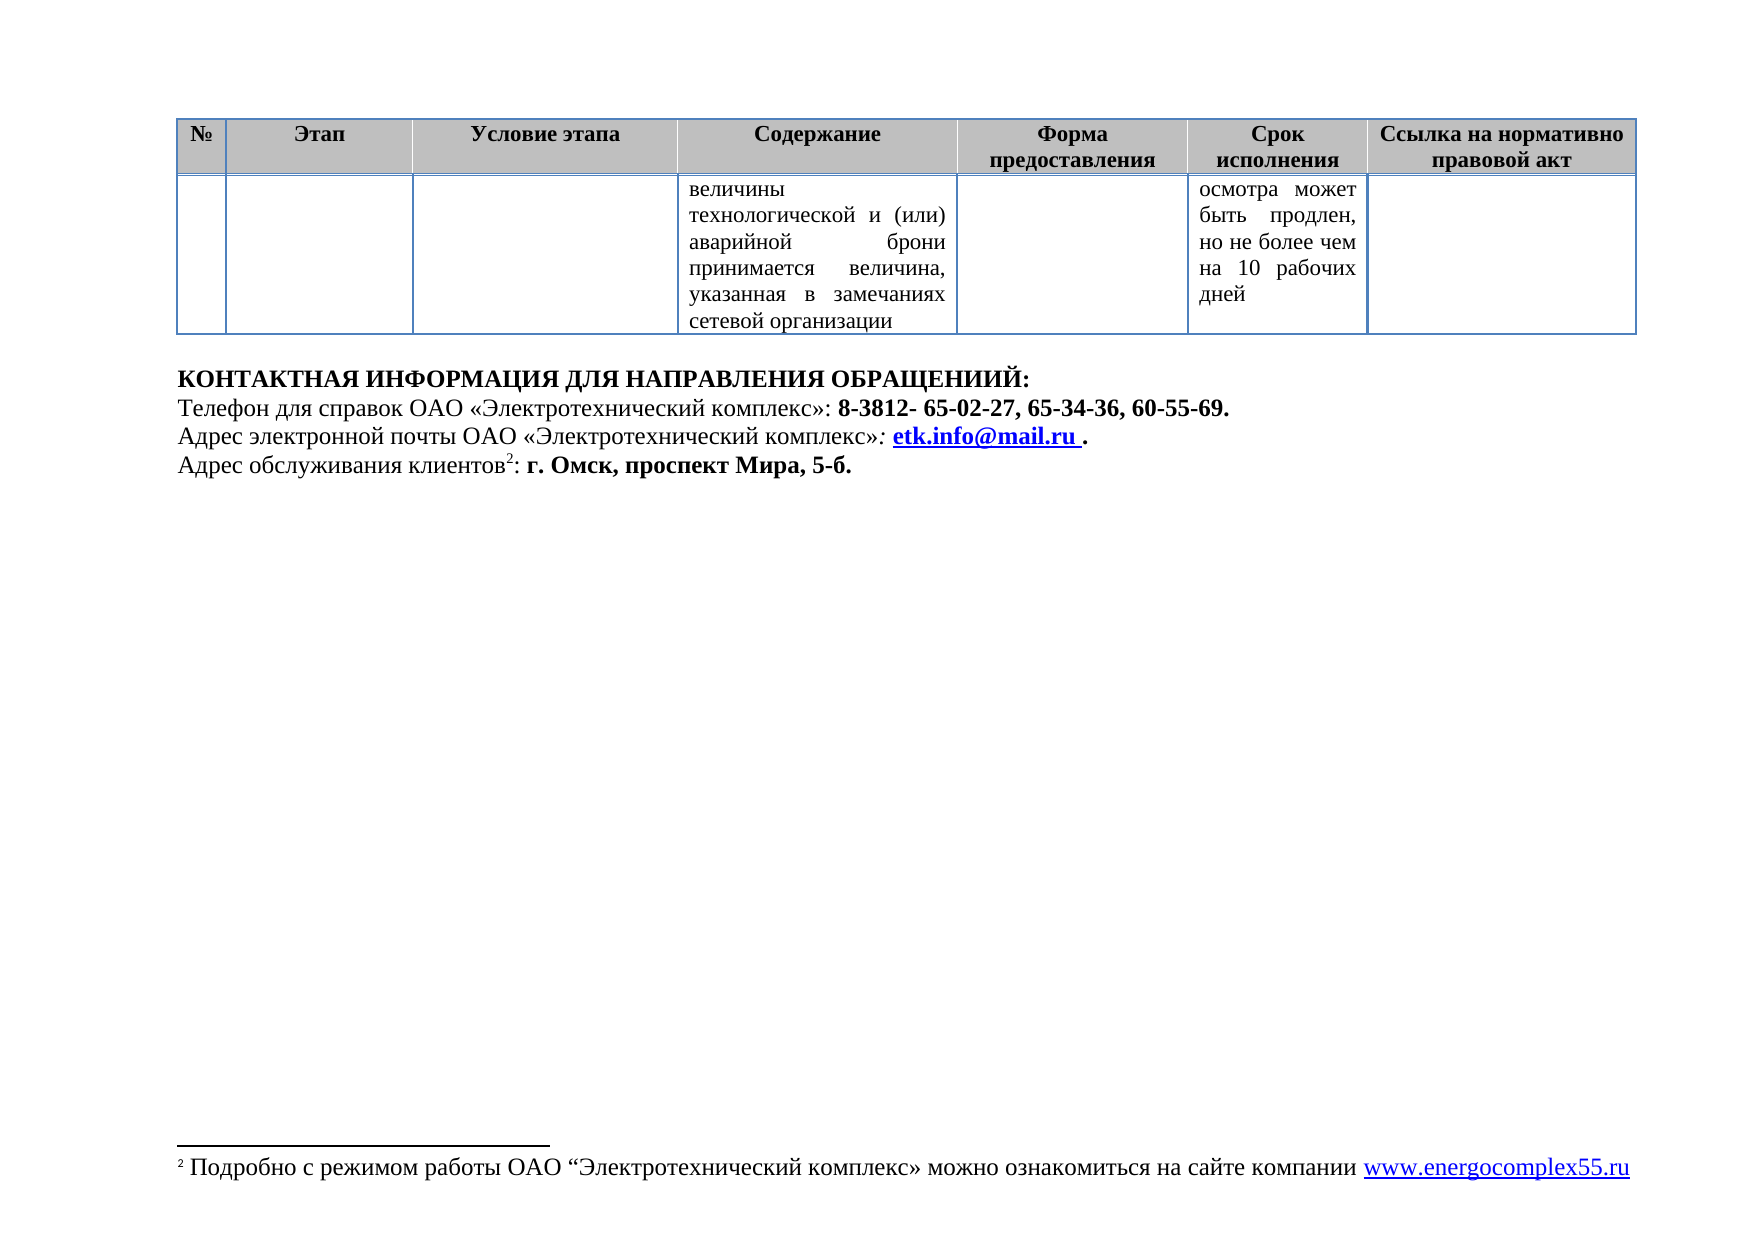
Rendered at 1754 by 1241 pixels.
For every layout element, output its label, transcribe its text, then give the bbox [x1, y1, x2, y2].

table_header Срок исполнения [1188, 120, 1367, 173]
table_cell 6 [178, 176, 225, 333]
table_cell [1189, 176, 1366, 333]
text Телефон для справок ОАО «Электротехнический комплекс»: 8-3812- 65-02-27, 65-34-36, 60-55-69. [177, 393, 1665, 421]
table_header № [178, 120, 225, 173]
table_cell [414, 176, 677, 333]
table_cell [679, 176, 956, 333]
text Адрес обслуживания клиентов: г. Омск, проспект Мира, 5-б. [177, 450, 1665, 479]
table_header Содержание [678, 120, 957, 173]
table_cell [1369, 176, 1635, 333]
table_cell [958, 176, 1187, 333]
table_header Ссылка на нормативно правовой акт [1368, 120, 1635, 173]
text КОНТАКТНАЯ ИНФОРМАЦИЯ ДЛЯ НАПРАВЛЕНИЯ ОБРАЩЕНИИЙ: [177, 364, 1665, 393]
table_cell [227, 176, 412, 333]
table_header Форма предоставления [958, 120, 1187, 173]
text Адрес электронной почты ОАО «Электротехнический комплекс»: etk.info@mail.ru . [177, 421, 1665, 450]
table_header Этап [227, 120, 412, 173]
table_header Условие этапа [413, 120, 677, 173]
